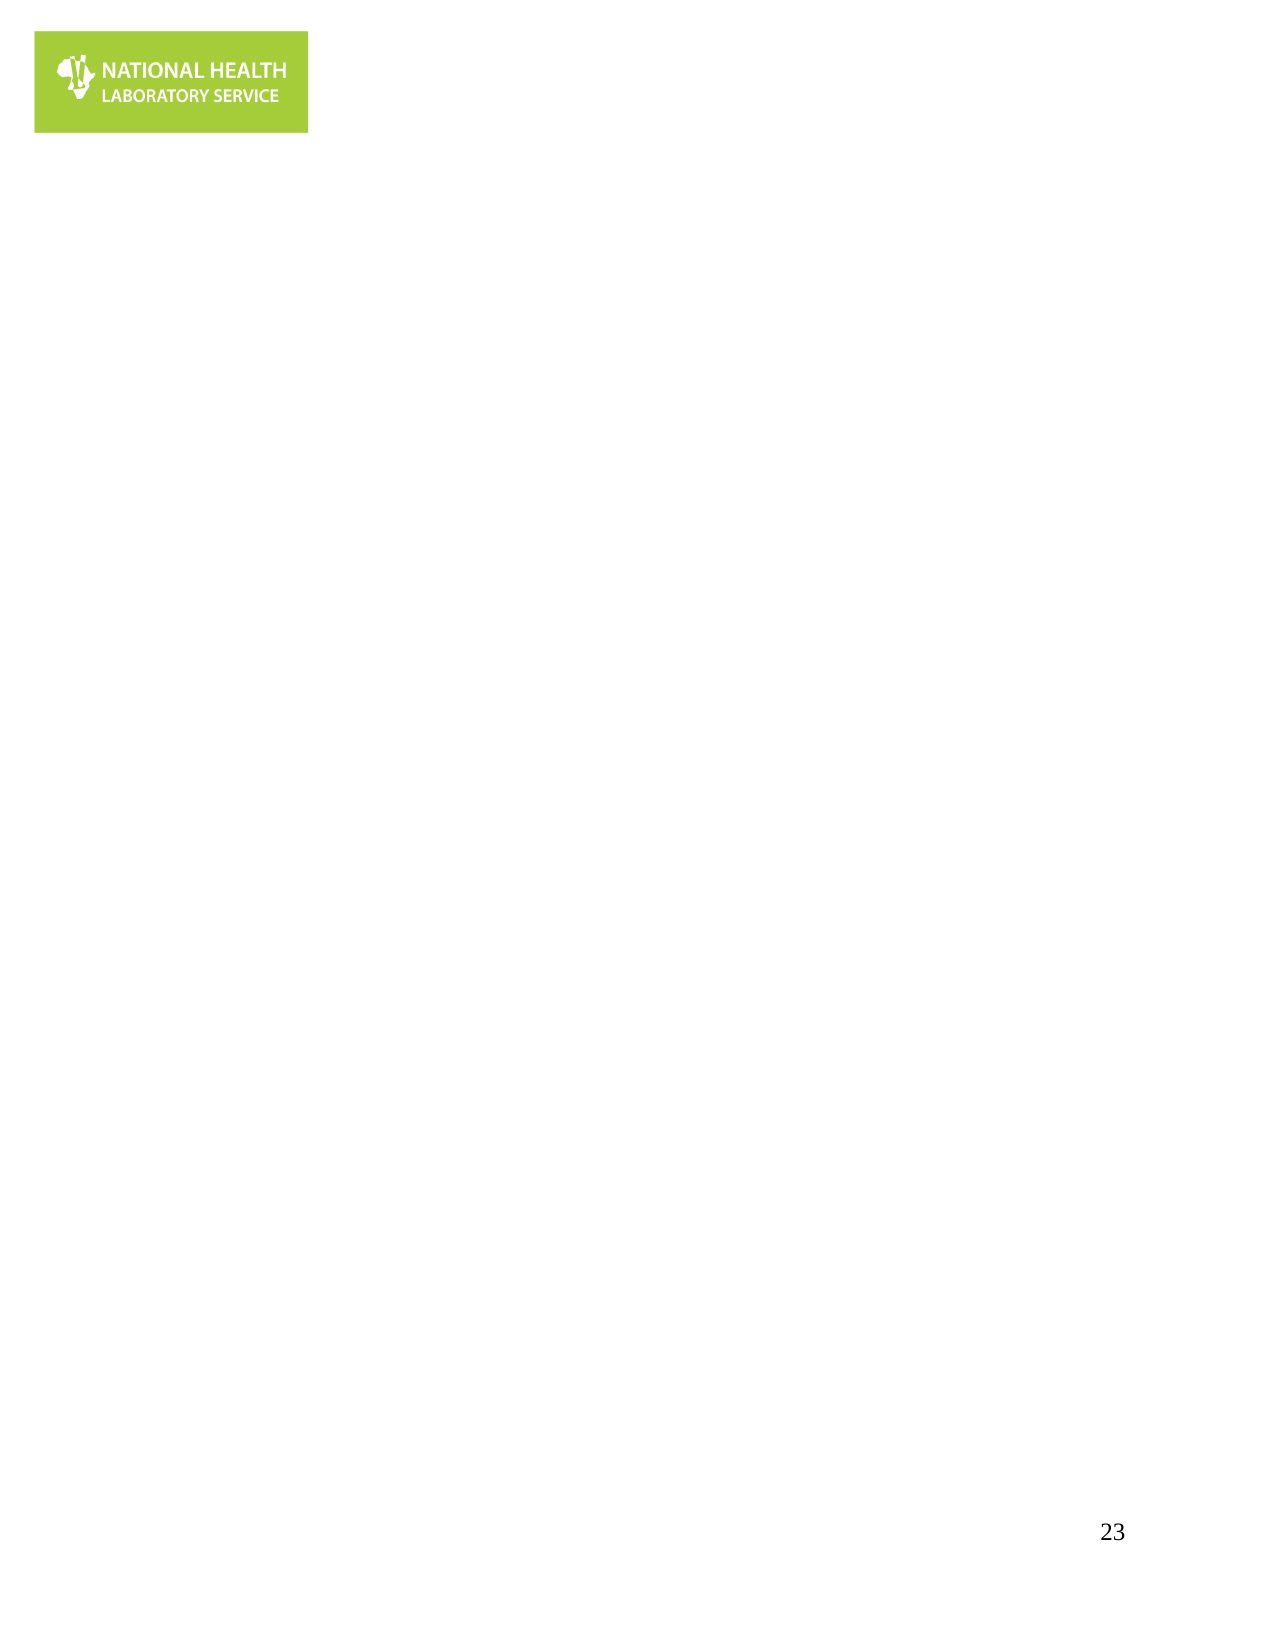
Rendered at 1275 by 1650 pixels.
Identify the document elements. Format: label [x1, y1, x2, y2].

picture [34, 31, 309, 133]
